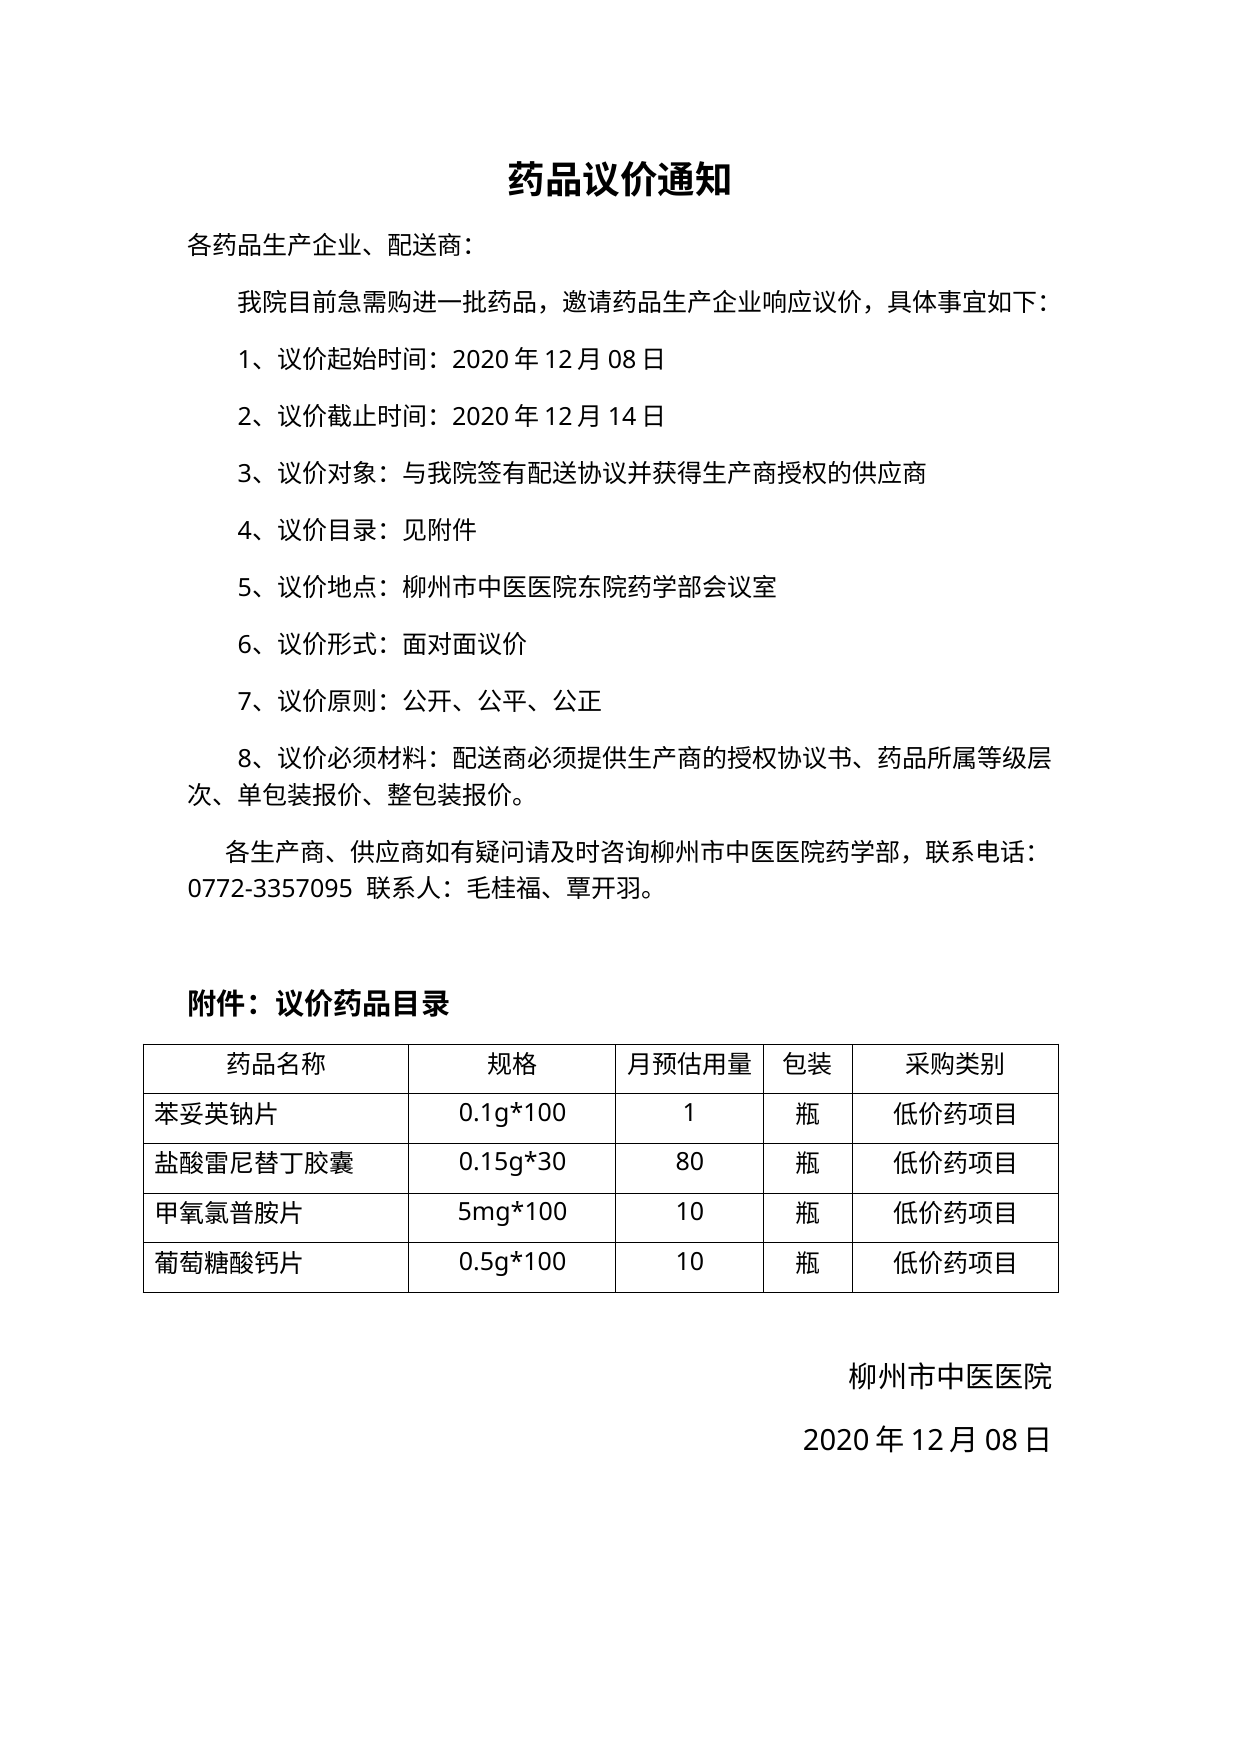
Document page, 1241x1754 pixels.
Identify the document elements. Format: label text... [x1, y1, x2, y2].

table_cell 0.1g*100 [409, 1094, 615, 1143]
text 8、议价必须材料：配送商必须提供生产商的授权协议书、药品所属等级层次、单包装报价、整包装报价。 [187, 739, 1053, 811]
text 5、议价地点：柳州市中医医院东院药学部会议室 [187, 568, 1053, 604]
table_cell 10 [616, 1243, 763, 1292]
text 附件：议价药品目录 [187, 980, 1053, 1023]
text 2、议价截止时间：2020年12月14日 [187, 396, 1053, 433]
table_cell 80 [616, 1144, 763, 1193]
table_cell 低价药项目 [853, 1144, 1058, 1193]
table_cell 低价药项目 [853, 1243, 1058, 1292]
text 1、议价起始时间：2020年12月08日 [187, 339, 1053, 376]
text 4、议价目录：见附件 [187, 511, 1053, 547]
table_header 规格 [409, 1045, 615, 1093]
text 6、议价形式：面对面议价 [187, 625, 1053, 661]
text 各药品生产企业、配送商： [187, 225, 1053, 261]
table_cell 苯妥英钠片 [144, 1094, 408, 1143]
table_cell 10 [616, 1194, 763, 1242]
table_header 药品名称 [144, 1045, 408, 1093]
table_header 包装 [764, 1045, 852, 1093]
table_cell 葡萄糖酸钙片 [144, 1243, 408, 1292]
table_header 月预估用量 [616, 1045, 763, 1093]
table_cell 瓶 [764, 1144, 852, 1193]
table_cell 瓶 [764, 1243, 852, 1292]
text 药品议价通知 [187, 150, 1053, 204]
table_cell 盐酸雷尼替丁胶囊 [144, 1144, 408, 1193]
table_cell 0.15g*30 [409, 1144, 615, 1193]
text 2020年12月08日 [187, 1417, 1053, 1459]
table_cell 0.5g*100 [409, 1243, 615, 1292]
table_cell 低价药项目 [853, 1094, 1058, 1143]
table_cell 甲氧氯普胺片 [144, 1194, 408, 1242]
text 7、议价原则：公开、公平、公正 [187, 682, 1053, 718]
table_cell 5mg*100 [409, 1194, 615, 1242]
table_cell 低价药项目 [853, 1194, 1058, 1242]
table_header 采购类别 [853, 1045, 1058, 1093]
text 3、议价对象：与我院签有配送协议并获得生产商授权的供应商 [187, 453, 1053, 490]
text 柳州市中医医院 [187, 1353, 1053, 1396]
table_cell 瓶 [764, 1194, 852, 1242]
table_cell 瓶 [764, 1094, 852, 1143]
text 各生产商、供应商如有疑问请及时咨询柳州市中医医院药学部，联系电话：0772-3357095 联系人：毛桂福、覃开羽。 [187, 832, 1053, 905]
text 我院目前急需购进一批药品，邀请药品生产企业响应议价，具体事宜如下： [187, 282, 1053, 318]
table_cell 1 [616, 1094, 763, 1143]
